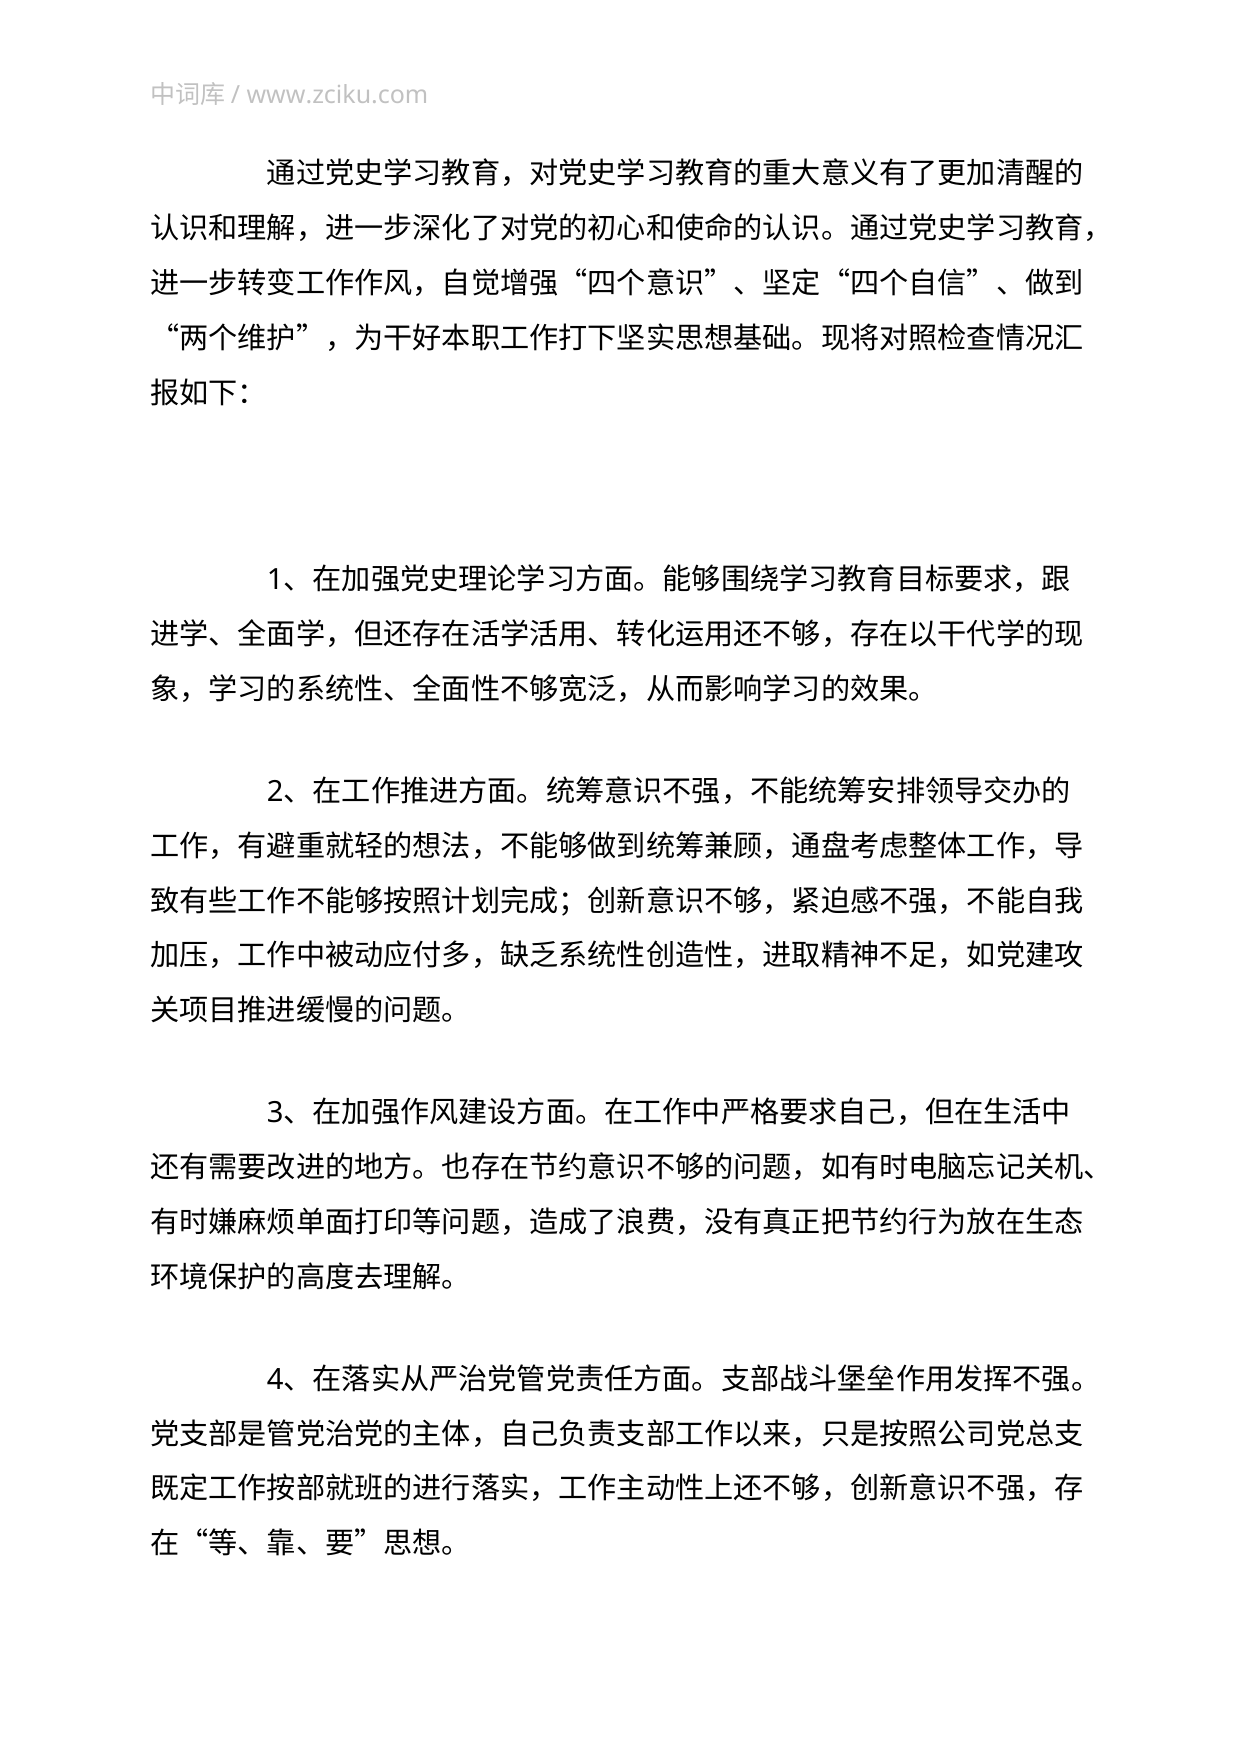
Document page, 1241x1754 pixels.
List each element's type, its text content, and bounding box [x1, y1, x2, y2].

text 通过党史学习教育，对党史学习教育的重大意义有了更加清醒的认识和理解，进一步深化了对党的初心和使命的认识。通过党史学习教育，进一步转变工作作风，自觉增强“四个意识”、坚定“四个自信”、做到“两个维护”，为干好本职工作打下坚实思想基础。现将对照检查情况汇报如下： [150, 150, 1090, 412]
text 4、在落实从严治党管党责任方面。支部战斗堡垒作用发挥不强。党支部是管党治党的主体，自己负责支部工作以来，只是按照公司党总支既定工作按部就班的进行落实，工作主动性上还不够，创新意识不强，存在“等、靠、要”思想。 [150, 1355, 1090, 1562]
text 2、在工作推进方面。统筹意识不强，不能统筹安排领导交办的工作，有避重就轻的想法，不能够做到统筹兼顾，通盘考虑整体工作，导致有些工作不能够按照计划完成；创新意识不够，紧迫感不强，不能自我加压，工作中被动应付多，缺乏系统性创造性，进取精神不足，如党建攻关项目推进缓慢的问题。 [150, 767, 1090, 1029]
text 1、在加强党史理论学习方面。能够围绕学习教育目标要求，跟进学、全面学，但还存在活学活用、转化运用还不够，存在以干代学的现象，学习的系统性、全面性不够宽泛，从而影响学习的效果。 [150, 556, 1090, 708]
text 3、在加强作风建设方面。在工作中严格要求自己，但在生活中还有需要改进的地方。也存在节约意识不够的问题，如有时电脑忘记关机、有时嫌麻烦单面打印等问题，造成了浪费，没有真正把节约行为放在生态环境保护的高度去理解。 [150, 1089, 1090, 1296]
